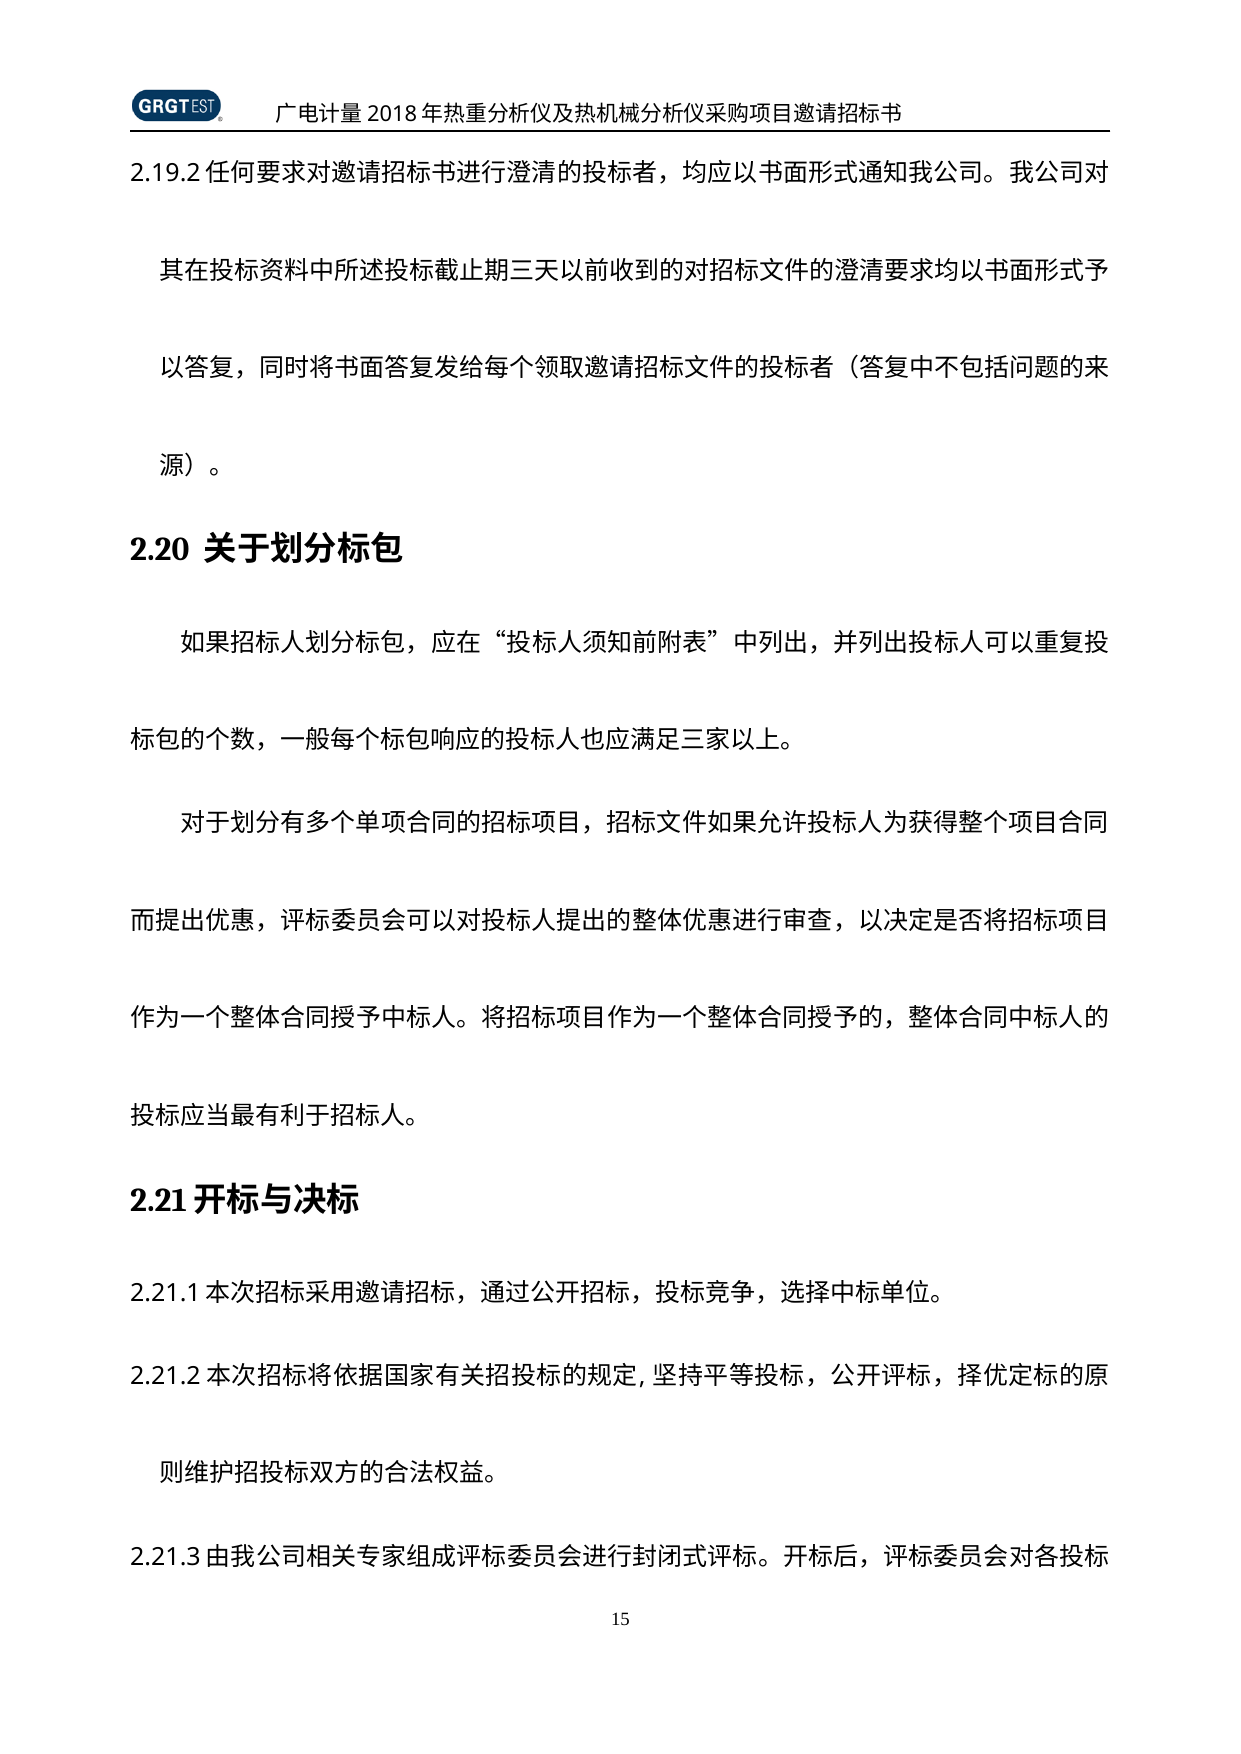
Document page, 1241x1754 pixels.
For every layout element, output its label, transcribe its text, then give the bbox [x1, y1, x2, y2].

subtitle 2.21开标与决标 [130, 1164, 1110, 1229]
text 2.19.2任何要求对邀请招标书进行澄清的投标者，均应以书面形式通知我公司。我公司对其在投标资料中所述投标截止期三天以前收到的对招标文件的澄清要求均以书面形式予以答复，同时将书面答复发给每个领取邀请招标文件的投标者（答复中不包括问题的来源）。 [130, 138, 1110, 496]
picture [129, 88, 224, 122]
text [130, 1522, 1110, 1587]
text 2.21.2本次招标将依据国家有关招投标的规定, 坚持平等投标，公开评标，择优定标的原则维护招投标双方的合法权益。 [130, 1341, 1110, 1503]
text 2.21.1本次招标采用邀请招标，通过公开招标，投标竞争，选择中标单位。 [130, 1258, 1110, 1323]
subtitle 2.20 关于划分标包 [130, 514, 1110, 579]
text 如果招标人划分标包，应在“投标人须知前附表”中列出，并列出投标人可以重复投标包的个数，一般每个标包响应的投标人也应满足三家以上。 [130, 608, 1110, 770]
text 对于划分有多个单项合同的招标项目，招标文件如果允许投标人为获得整个项目合同而提出优惠，评标委员会可以对投标人提出的整体优惠进行审查，以决定是否将招标项目作为一个整体合同授予中标人。将招标项目作为一个整体合同授予的，整体合同中标人的投标应当最有利于招标人。 [130, 788, 1110, 1146]
